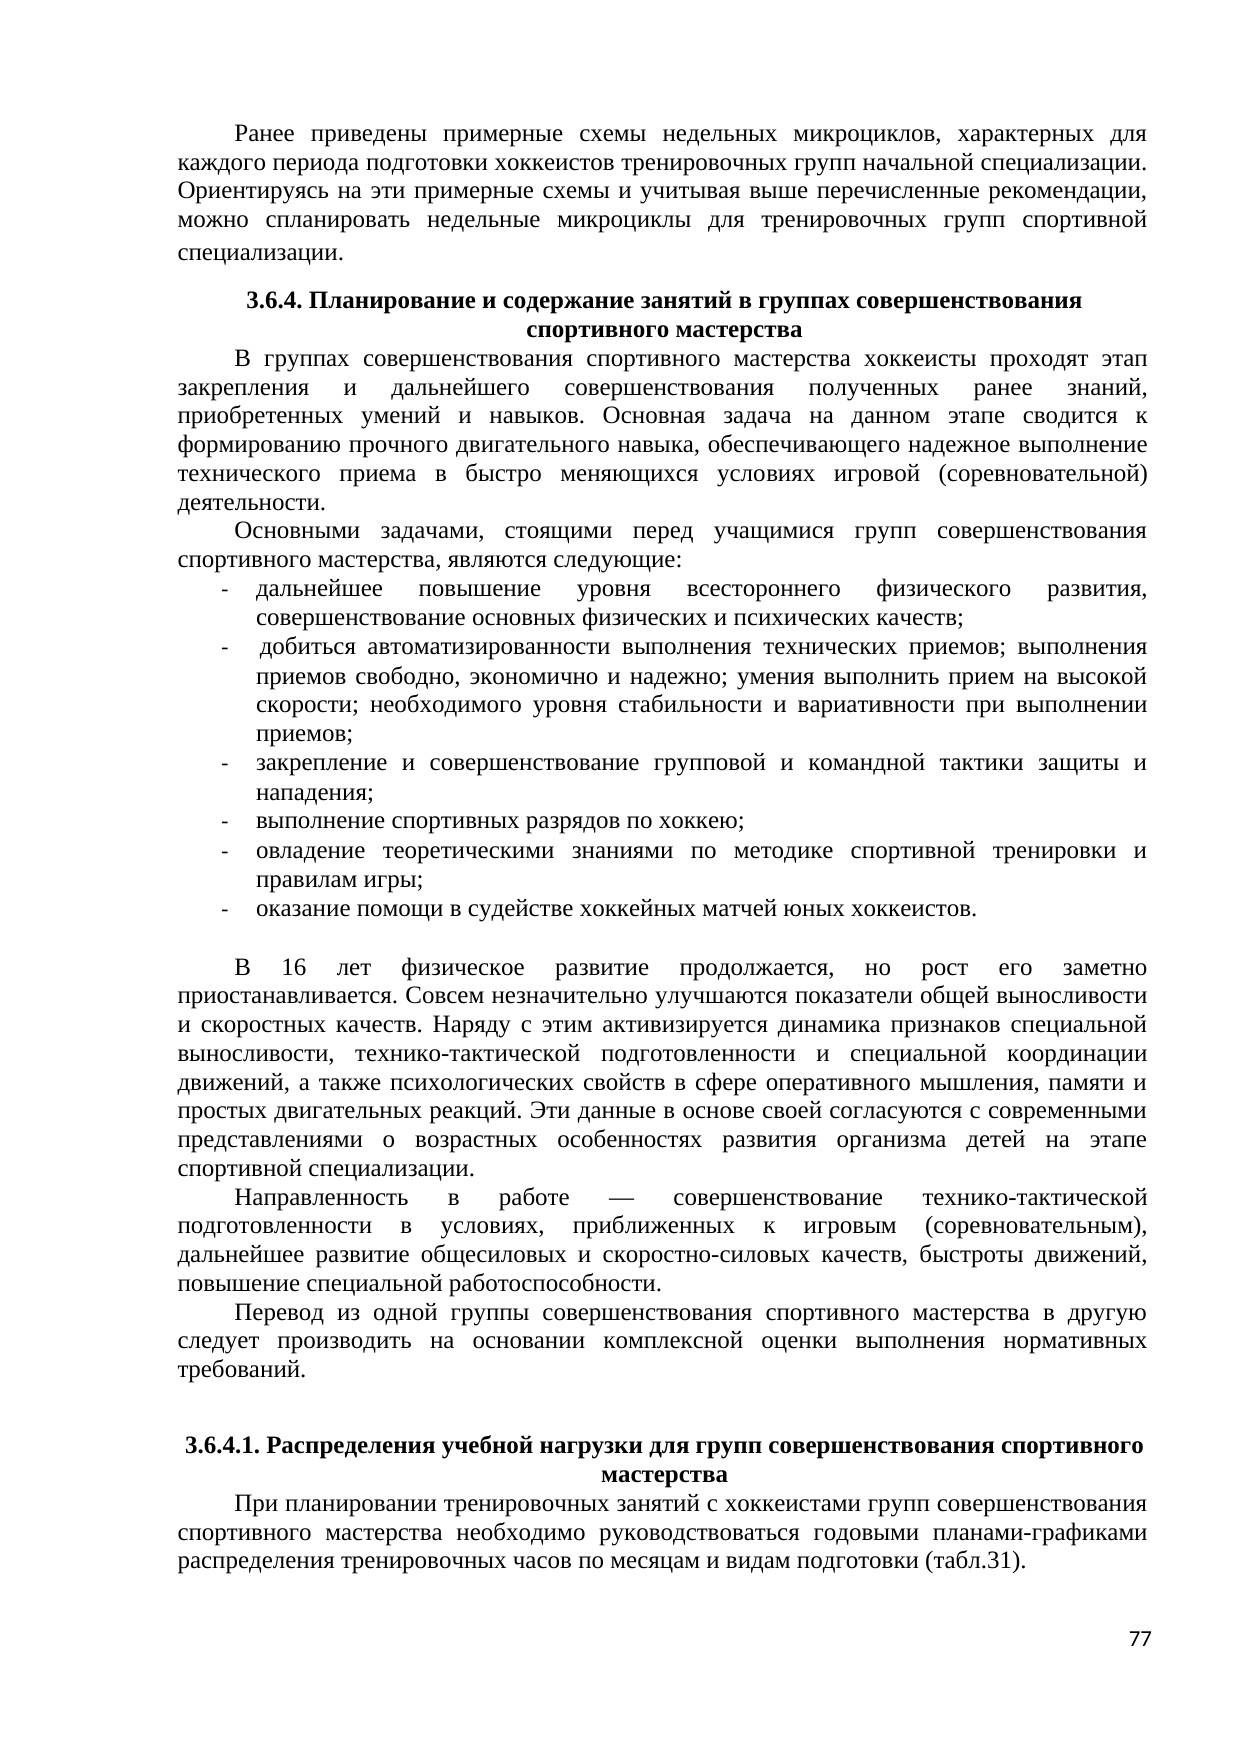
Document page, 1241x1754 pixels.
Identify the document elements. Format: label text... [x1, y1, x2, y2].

text Направленность в работе — совершенствование технико-тактической подготовленности в условиях, приближенных к игровым (соревновательным), дальнейшее развитие общесиловых и скоростно-силовых качеств, быстроты движений, повышение специальной работоспособности. [177, 1182, 1148, 1297]
list выполнение спортивных разрядов по хоккею; [218, 805, 1148, 835]
text Перевод из одной группы совершенствования спортивного мастерства в другую следует производить на основании комплексной оценки выполнения нормативных требований. [177, 1297, 1148, 1383]
text Основными задачами, стоящими перед учащимися групп совершенствования спортивного мастерства, являются следующие: [177, 515, 1148, 573]
list оказание помощи в судействе хоккейных матчей юных хоккеистов. [218, 893, 1148, 923]
text 3.6.4.1. Распределения учебной нагрузки для групп совершенствования спортивного мастерства [177, 1430, 1152, 1488]
list дальнейшее повышение уровня всестороннего физического развития, совершенствование основных физических и психических качеств; [218, 573, 1148, 631]
text В группах совершенствования спортивного мастерства хоккеисты проходят этап закрепления и дальнейшего совершенствования полученных ранее знаний, приобретенных умений и навыков. Основная задача на данном этапе сводится к формированию прочного двигательного навыка, обеспечивающего надежное выполнение технического приема в быстро меняющихся условиях игровой (соревновательной) деятельности. [177, 343, 1148, 515]
text 3.6.4. Планирование и содержание занятий в группах совершенствования спортивного мастерства [177, 285, 1152, 343]
text При планировании тренировочных занятий с хоккеистами групп совершенствования спортивного мастерства необходимо руководствоваться годовыми планами-графиками распределения тренировочных часов по месяцам и видам подготовки (табл.31). [177, 1488, 1148, 1574]
list добиться автоматизированности выполнения технических приемов; выполнения приемов свободно, экономично и надежно; умения выполнить прием на высокой скорости; необходимого уровня стабильности и вариативности при выполнении приемов; [218, 631, 1148, 747]
list закрепление и совершенствование групповой и командной тактики защиты и нападения; [218, 747, 1148, 805]
text Ранее приведены примерные схемы недельных микроциклов, характерных для каждого периода подготовки хоккеистов тренировочных групп начальной специализации. Ориентируясь на эти примерные схемы и учитывая выше перечисленные рекомендации, можно спланировать недельные микроциклы для тренировочных групп спортивной специализации. [177, 118, 1148, 267]
text В 16 лет физическое развитие продолжается, но рост его заметно приостанавливается. Совсем незначительно улучшаются показатели общей выносливости и скоростных качеств. Наряду с этим активизируется динамика признаков специальной выносливости, технико-тактической подготовленности и специальной координации движений, а также психологических свойств в сфере оперативного мышления, памяти и простых двигательных реакций. Эти данные в основе своей согласуются с современными представлениями о возрастных особенностях развития организма детей на этапе спортивной специализации. [177, 952, 1148, 1182]
list овладение теоретическими знаниями по методике спортивной тренировки и правилам игры; [218, 835, 1148, 893]
